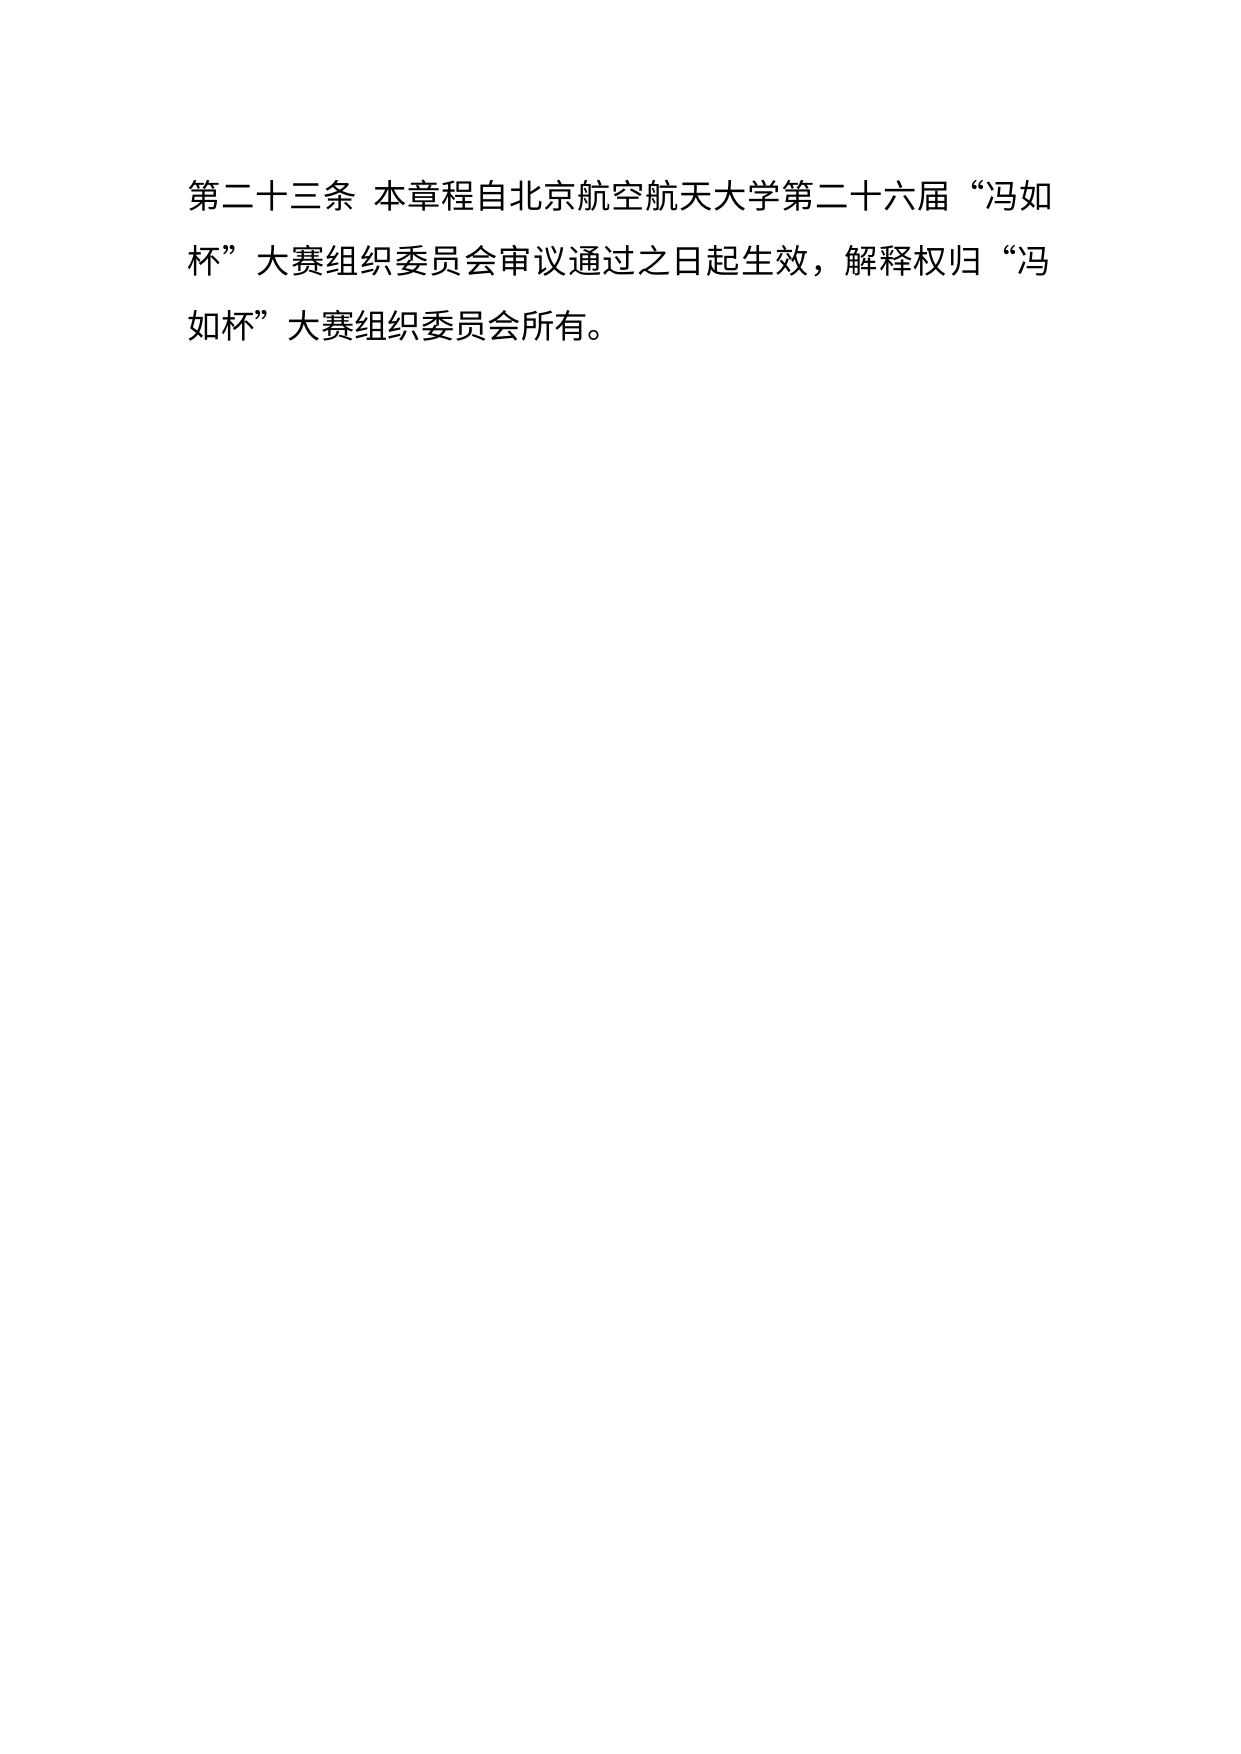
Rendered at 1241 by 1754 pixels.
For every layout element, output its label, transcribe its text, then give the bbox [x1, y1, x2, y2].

text 第二十三条 本章程自北京航空航天大学第二十六届“冯如杯”大赛组织委员会审议通过之日起生效，解释权归“冯如杯”大赛组织委员会所有。 [187, 162, 1053, 357]
